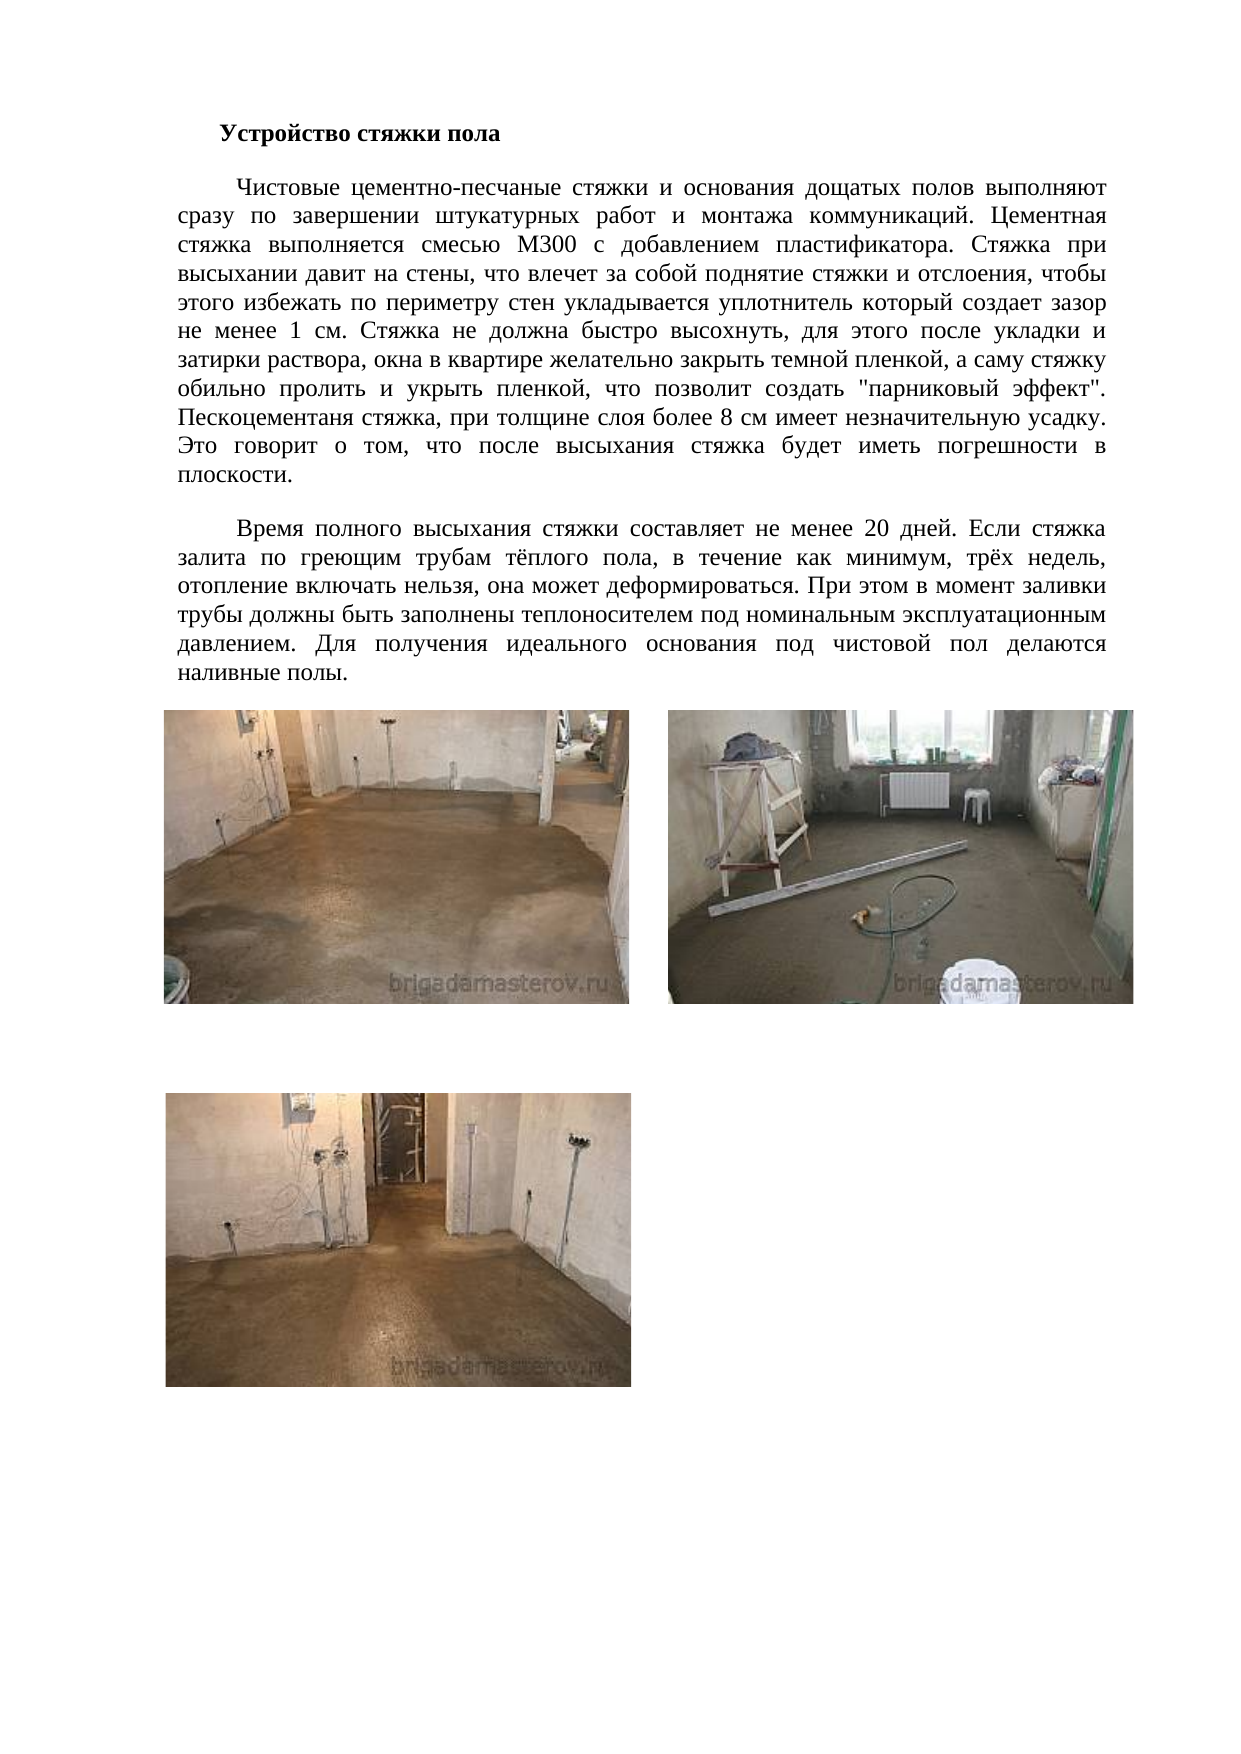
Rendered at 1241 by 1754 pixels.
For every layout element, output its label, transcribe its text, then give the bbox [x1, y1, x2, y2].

picture [163, 710, 630, 1004]
picture [165, 1093, 632, 1387]
text Чистовые цементно-песчаные стяжки и основания дощатых полов выполняют сразу по завершении штукатурных работ и монтажа коммуникаций. Цементная стяжка выполняется смесью М300 с добавлением пластификатора. Стяжка при высыхании давит на стены, что влечет за собой поднятие стяжки и отслоения, чтобы этого избежать по периметру стен укладывается уплотнитель который создает зазор не менее 1 см. Стяжка не должна быстро высохнуть, для этого после укладки и затирки раствора, окна в квартире желательно закрыть темной пленкой, а саму стяжку обильно пролить и укрыть пленкой, что позволит создать "парниковый эффект". Пескоцементаня стяжка, при толщине слоя более 8 см имеет незначительную усадку. Это говорит о том, что после высыхания стяжка будет иметь погрешности в плоскости. [177, 172, 1107, 488]
picture [668, 710, 1134, 1004]
text Время полного высыхания стяжки составляет не менее 20 дней. Если стяжка залита по греющим трубам тёплого пола, в течение как минимум, трёх недель, отопление включать нельзя, она может деформироваться. При этом в момент заливки трубы должны быть заполнены теплоносителем под номинальным эксплуатационным давлением. Для получения идеального основания под чистовой пол делаются наливные полы. [177, 513, 1107, 686]
subtitle Устройство стяжки пола [177, 118, 1107, 147]
